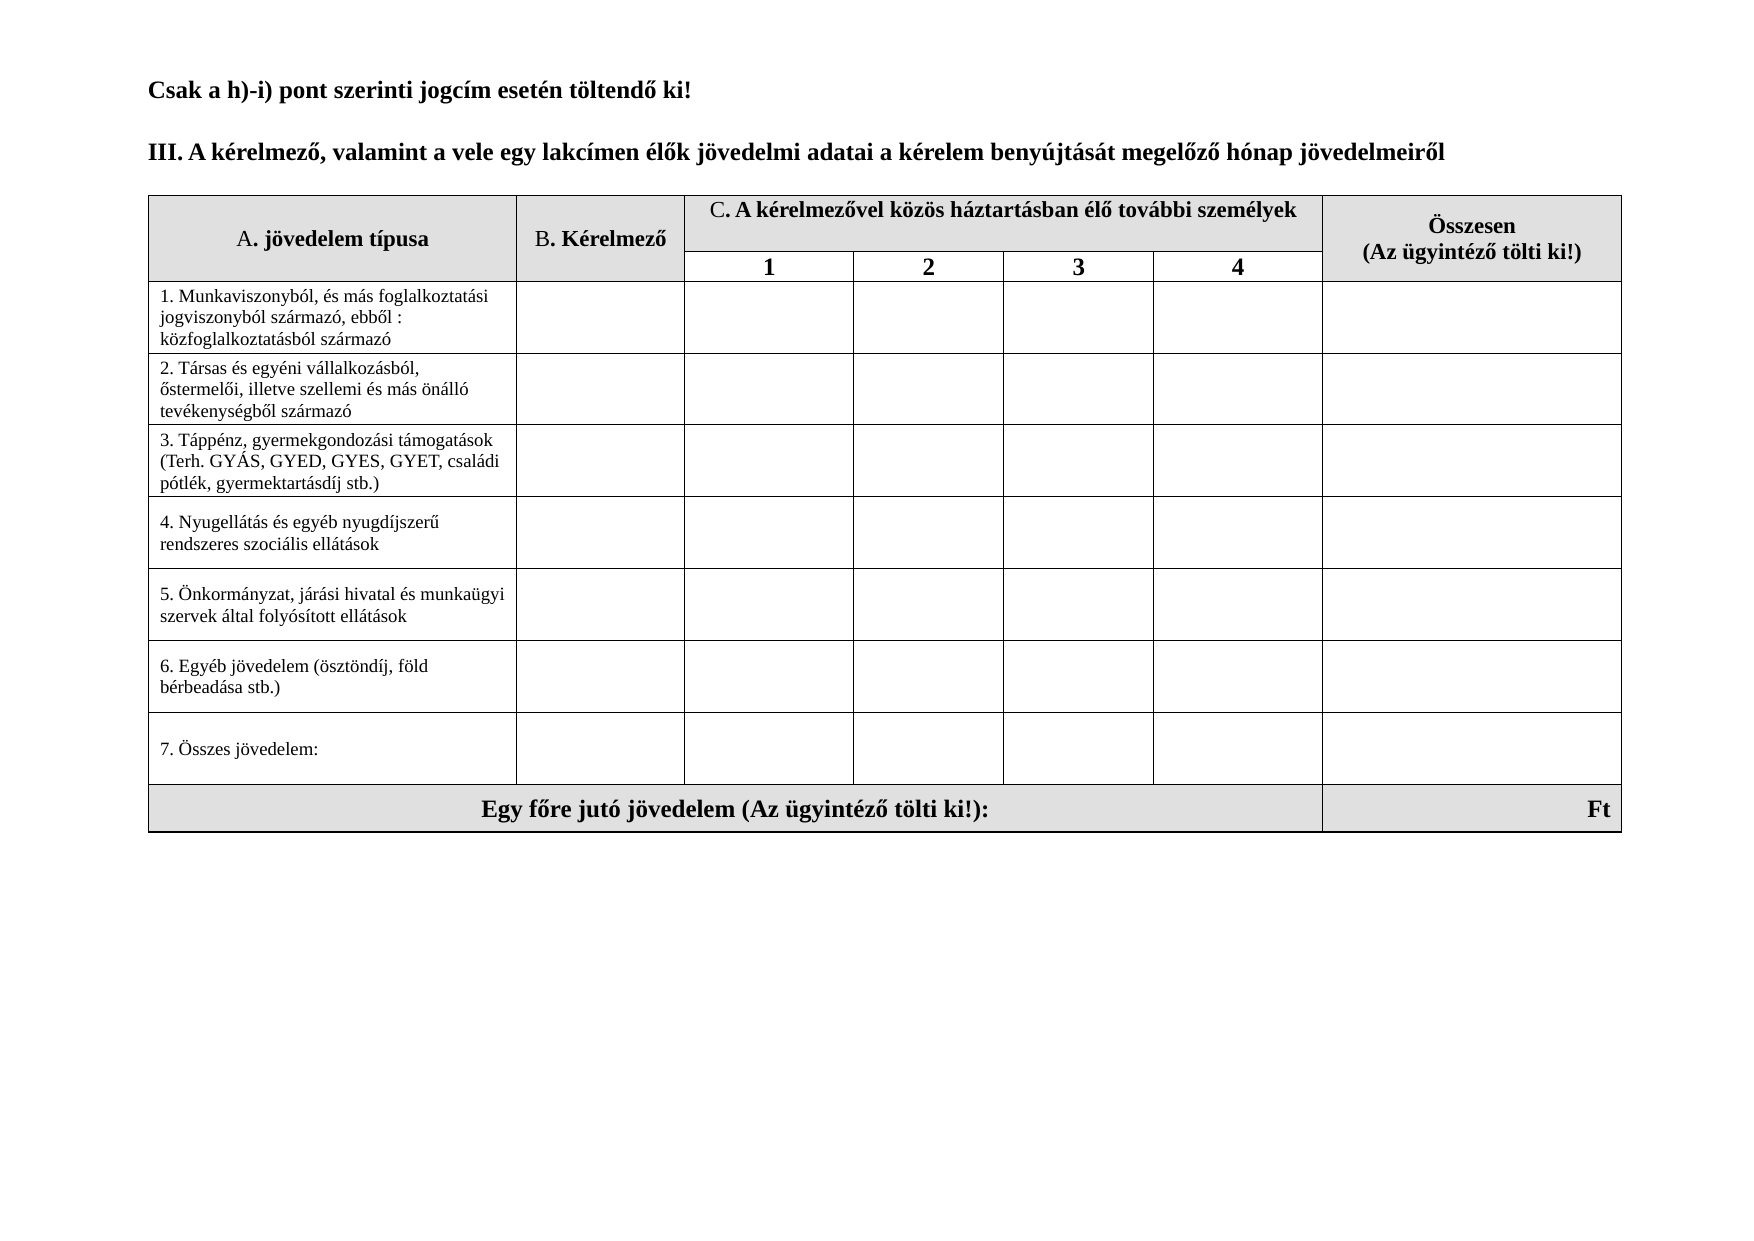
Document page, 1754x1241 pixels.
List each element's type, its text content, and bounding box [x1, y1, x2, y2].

table_cell 2 [854, 252, 1003, 281]
table_cell 4. Nyugellátás és egyéb nyugdíjszerű rendszeres szociális ellátások [149, 497, 516, 568]
table_cell [1323, 354, 1621, 424]
table_cell Ft [1323, 785, 1621, 831]
table_cell [1154, 569, 1322, 640]
table_cell [685, 641, 853, 712]
table_cell 2. Társas és egyéni vállalkozásból, őstermelői, illetve szellemi és más önálló tevékenységből származó [149, 354, 516, 424]
table_cell [1004, 497, 1153, 568]
table_cell [1004, 641, 1153, 712]
table_cell [854, 641, 1003, 712]
table_cell Egy főre jutó jövedelem (Az ügyintéző tölti ki!): [149, 785, 1322, 831]
table_cell 6. Egyéb jövedelem (ösztöndíj, föld bérbeadása stb.) [149, 641, 516, 712]
table_cell [1323, 641, 1621, 712]
table_cell [854, 497, 1003, 568]
table_cell [1004, 282, 1153, 352]
table_cell [517, 713, 684, 784]
table_cell 4 [1154, 252, 1322, 281]
table_cell [854, 282, 1003, 352]
table_cell [1154, 641, 1322, 712]
table_header A. jövedelem típusa [149, 196, 516, 281]
table_cell [685, 713, 853, 784]
text III. A kérelmező, valamint a vele egy lakcímen élők jövedelmi adatai a kérelem benyújtását megelőző hónap jövedelmeiről [148, 137, 1606, 166]
table_cell [685, 425, 853, 496]
table_cell 3 [1004, 252, 1153, 281]
text Csak a h)-i) pont szerinti jogcím esetén töltendő ki! [148, 75, 1606, 104]
table_cell [854, 713, 1003, 784]
table_cell [854, 425, 1003, 496]
table_cell [854, 354, 1003, 424]
table_cell [1154, 497, 1322, 568]
table_cell [1154, 713, 1322, 784]
table_cell [517, 569, 684, 640]
table_cell [1323, 282, 1621, 352]
table_cell 5. Önkormányzat, járási hivatal és munkaügyi szervek által folyósított ellátások [149, 569, 516, 640]
table_cell [1004, 713, 1153, 784]
table_cell [517, 641, 684, 712]
table_cell [685, 354, 853, 424]
table_cell [1004, 425, 1153, 496]
table_cell [1154, 425, 1322, 496]
table_cell [517, 425, 684, 496]
table_header B. Kérelmező [517, 196, 684, 281]
table_cell [1323, 713, 1621, 784]
table_cell [1323, 569, 1621, 640]
table_cell [854, 569, 1003, 640]
table_cell 7. Összes jövedelem: [149, 713, 516, 784]
table_cell [517, 354, 684, 424]
table_cell [685, 569, 853, 640]
table_cell 1. Munkaviszonyból, és más foglalkoztatási jogviszonyból származó, ebből : közfoglalkoztatásból származó [149, 282, 516, 352]
table_cell [517, 497, 684, 568]
table_cell [1154, 282, 1322, 352]
table_cell [685, 497, 853, 568]
table_cell [1004, 569, 1153, 640]
table_cell [517, 282, 684, 352]
table_cell [685, 282, 853, 352]
table_cell [1323, 497, 1621, 568]
table_cell 3. Táppénz, gyermekgondozási támogatások (Terh. GYÁS, GYED, GYES, GYET, családi pótlék, gyermektartásdíj stb.) [149, 425, 516, 496]
table_cell [1323, 425, 1621, 496]
table_cell 1 [685, 252, 853, 281]
table_header Összesen (Az ügyintéző tölti ki!) [1323, 196, 1621, 281]
table_cell [1004, 354, 1153, 424]
table_header C. A kérelmezővel közös háztartásban élő további személyek [685, 196, 1322, 251]
table_cell [1154, 354, 1322, 424]
